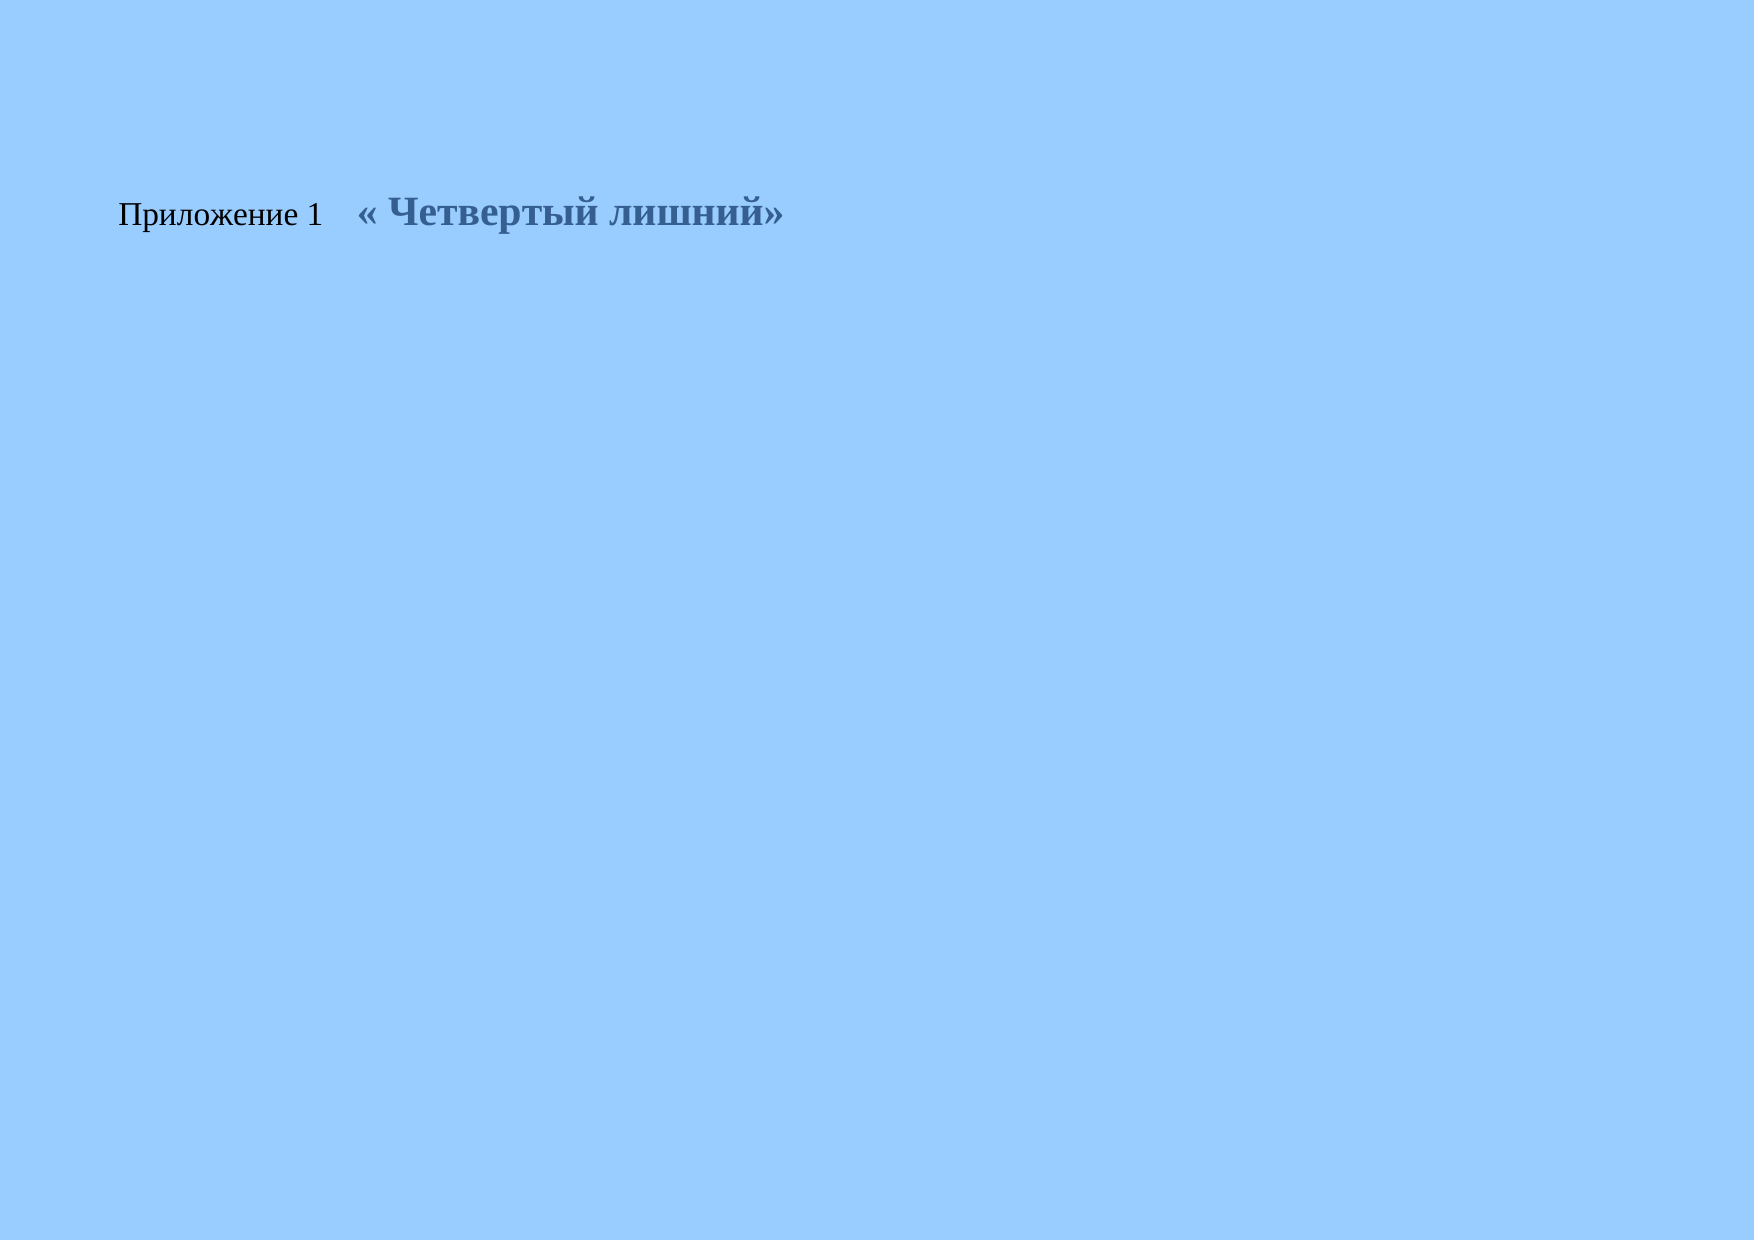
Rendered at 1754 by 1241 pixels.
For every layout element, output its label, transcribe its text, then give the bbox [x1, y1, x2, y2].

text Приложение 1 « Четвертый лишний» [118, 186, 1636, 234]
